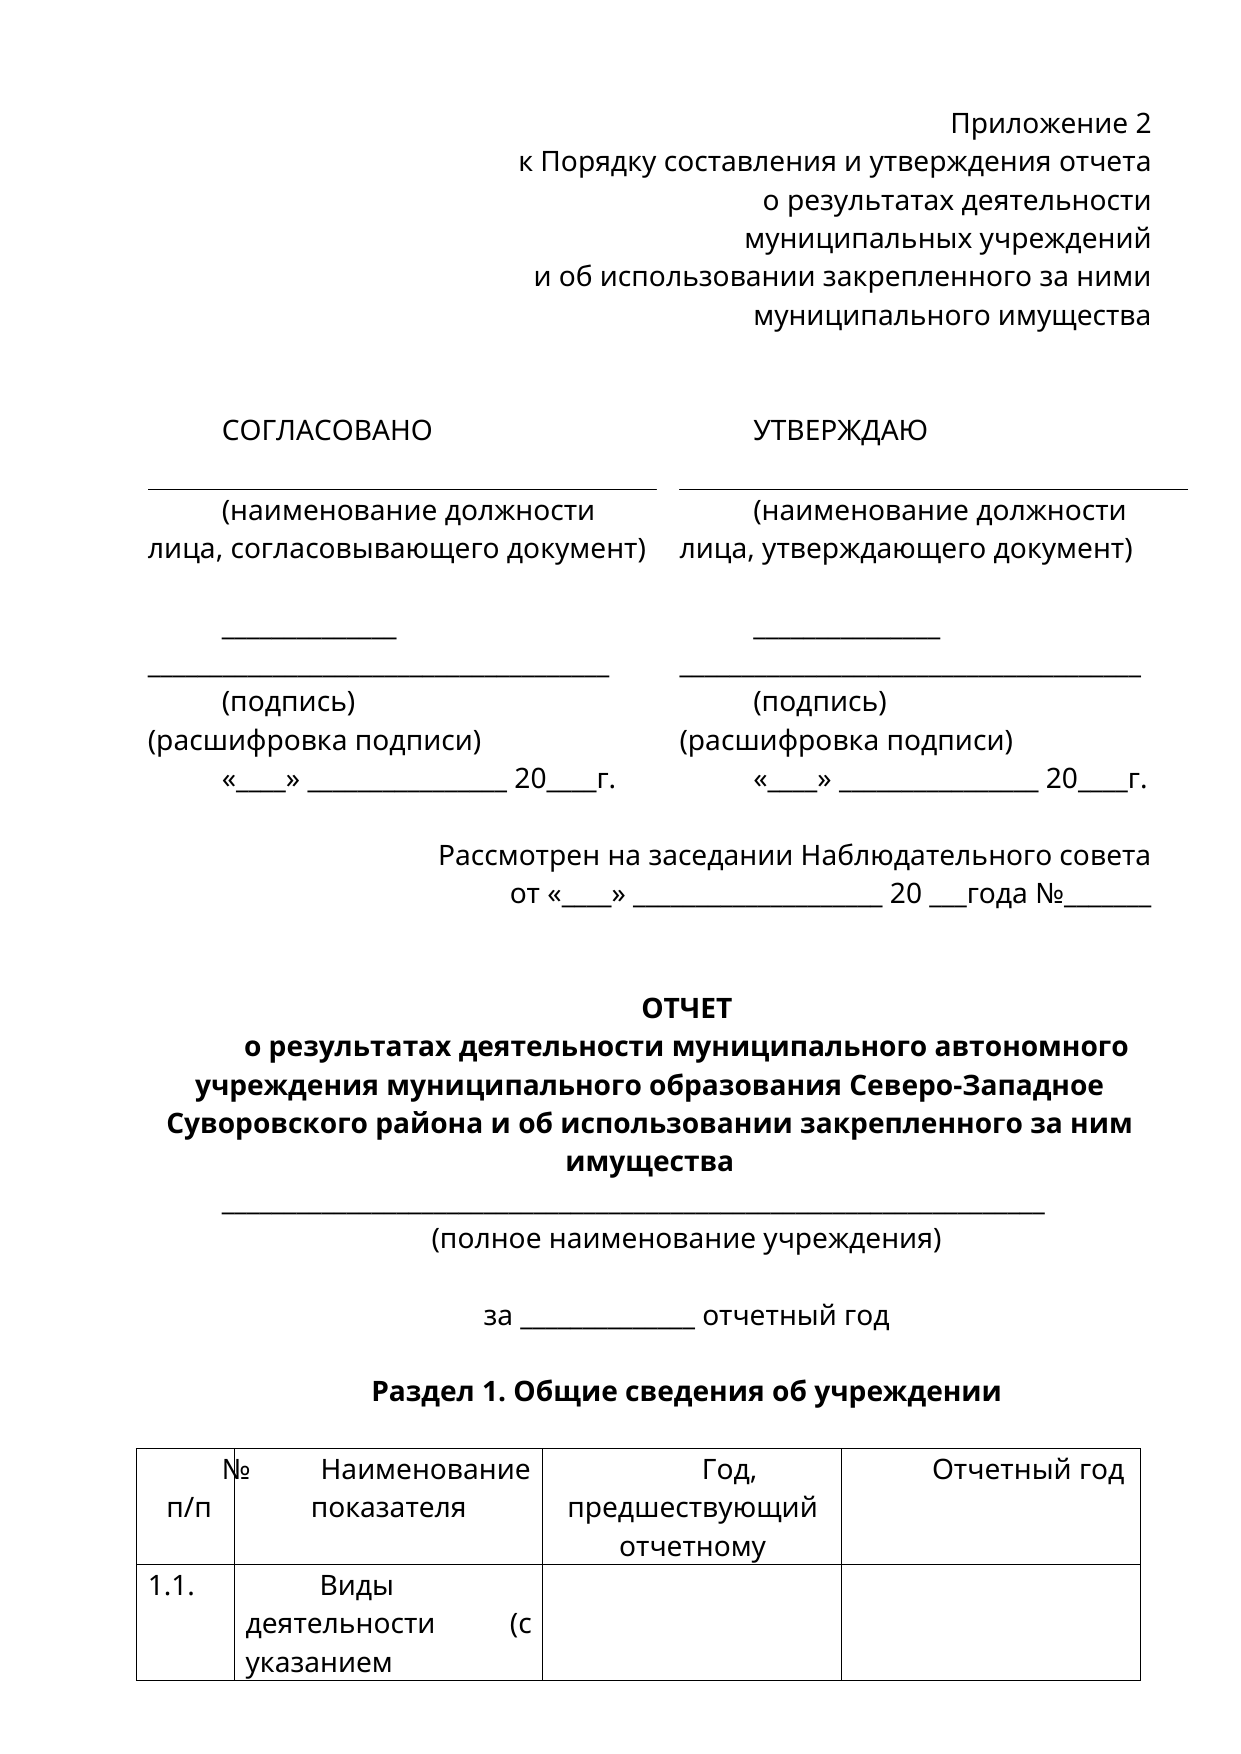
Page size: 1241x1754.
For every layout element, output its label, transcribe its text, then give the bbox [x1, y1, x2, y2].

table_header УТВЕРЖДАЮ (наименование должности лица, утверждающего документ) _______________ _____________________________________ (подпись) (расшифровка подписи) «____» ________________ 20____г. [668, 410, 1199, 797]
text муниципального имущества [148, 295, 1152, 333]
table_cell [235, 1565, 542, 1680]
text Раздел 1. Общие сведения об учреждении [148, 1372, 1152, 1410]
table_header СОГЛАСОВАНО (наименование должности лица, согласовывающего документ) ______________ _____________________________________ (подпись) (расшифровка подписи) «____» ________________ 20____г. [136, 410, 668, 797]
text Рассмотрен на заседании Наблюдательного совета [148, 835, 1152, 873]
text к Порядку составления и утверждения отчета [148, 142, 1152, 180]
text __________________________________________________________________ [148, 1180, 1152, 1218]
table_cell [543, 1565, 841, 1680]
table_header Год, предшествующий отчетному [543, 1449, 841, 1564]
table_cell 1.1. [137, 1565, 234, 1680]
text Приложение 2 [148, 103, 1152, 142]
text ОТЧЕТ [148, 988, 1152, 1027]
text о результатах деятельности муниципального автономного учреждения муниципального образования Северо-Западное Суворовского района и об использовании закрепленного за ним имущества [148, 1027, 1152, 1180]
text о результатах деятельности [148, 180, 1152, 218]
table_header № п/п [137, 1449, 234, 1564]
text и об использовании закрепленного за ними [148, 257, 1152, 295]
text (полное наименование учреждения) [148, 1218, 1152, 1257]
text муниципальных учреждений [148, 218, 1152, 257]
text за ______________ отчетный год [148, 1295, 1152, 1333]
table_cell [842, 1565, 1140, 1680]
table_header Отчетный год [842, 1449, 1140, 1564]
text от «____» ____________________ 20 ___года №_______ [148, 873, 1152, 912]
table_header Наименование показателя [235, 1449, 542, 1564]
